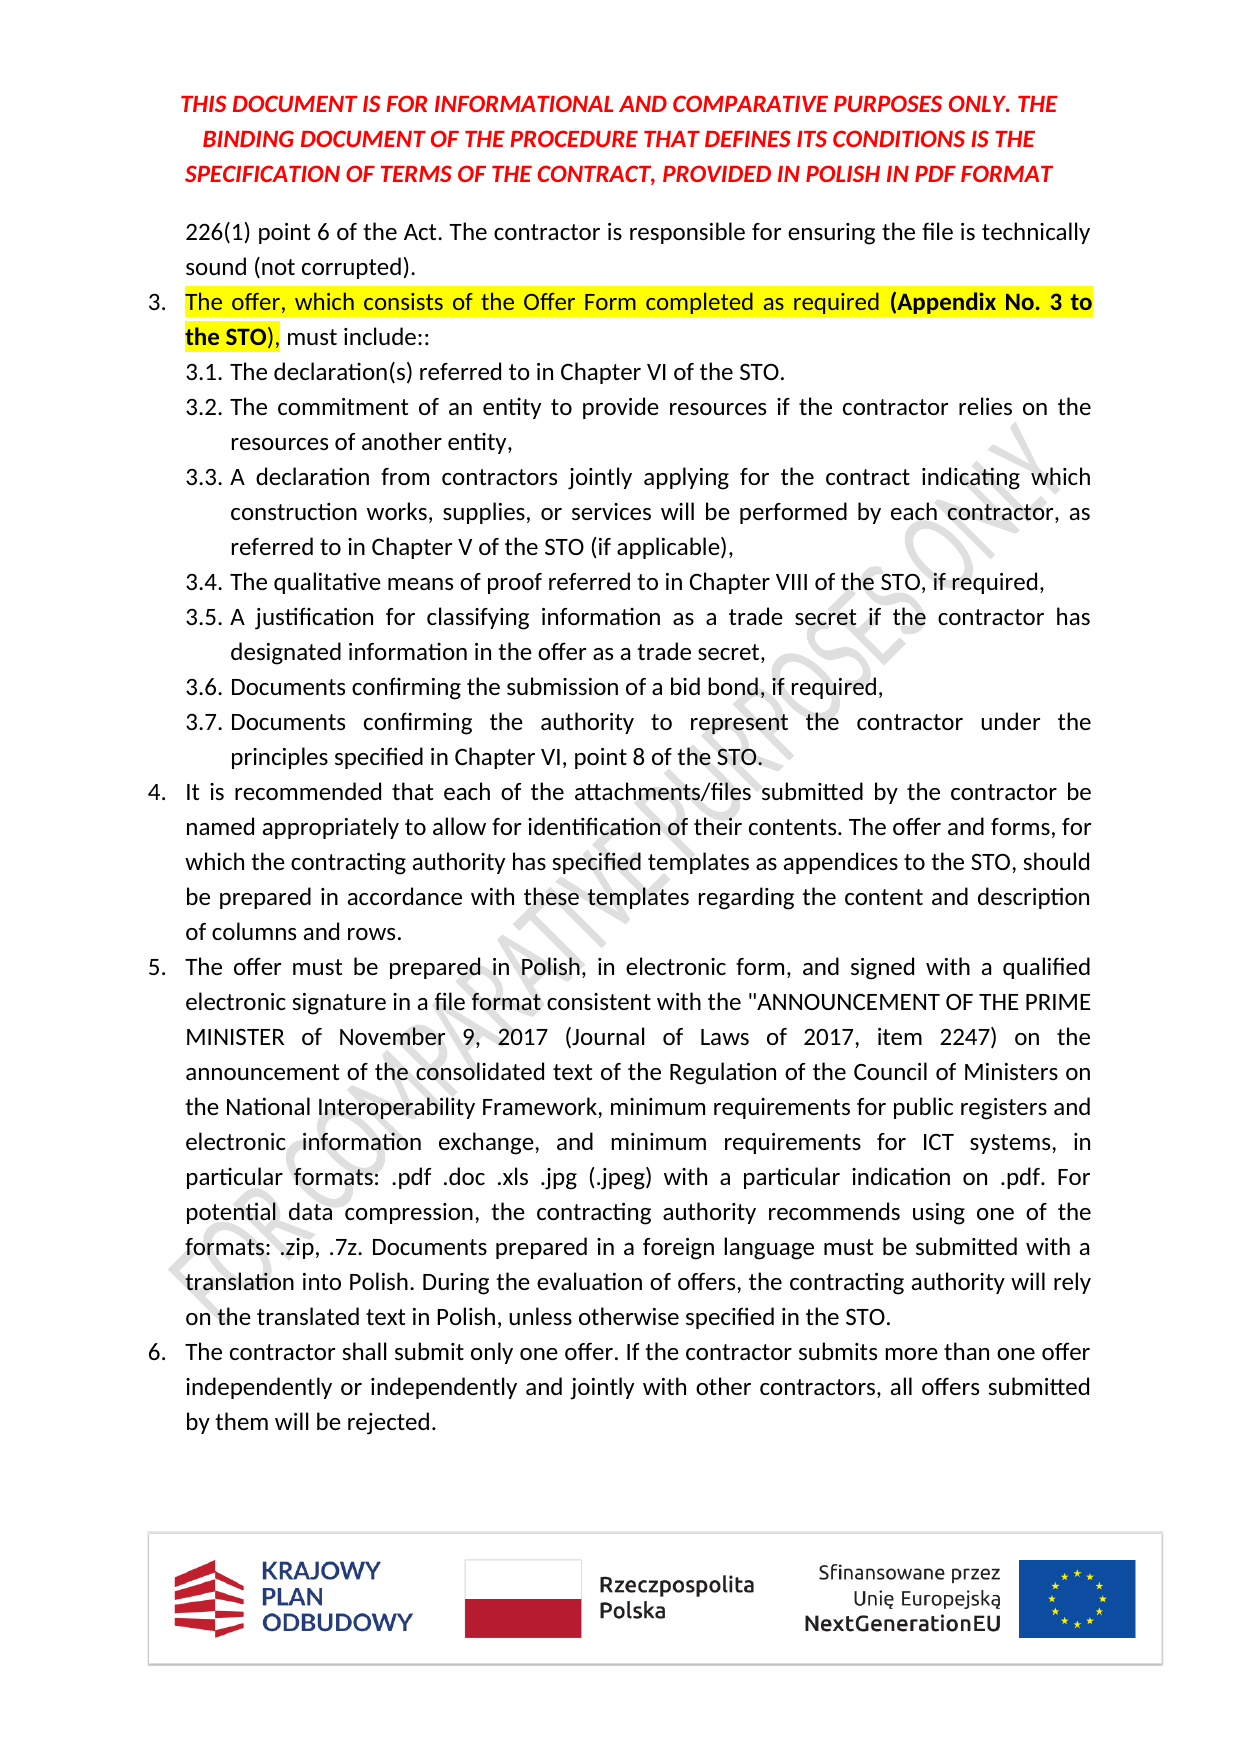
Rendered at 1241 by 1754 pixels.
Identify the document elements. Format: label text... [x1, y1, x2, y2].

list A justification for classifying information as a trade secret if the contractor has designated information in the offer as a trade secret, [185, 601, 1093, 667]
list Documents confirming the submission of a bid bond, if required, [185, 671, 1093, 702]
list The offer, which consists of the Offer Form completed as required (Appendix No. 3 to the STO), must include:: [148, 286, 1093, 352]
list The commitment of an entity to provide resources if the contractor relies on the resources of another entity, [185, 391, 1093, 457]
list A declaration from contractors jointly applying for the contract indicating which construction works, supplies, or services will be performed by each contractor, as referred to in Chapter V of the STO (if applicable), [185, 461, 1093, 562]
list The contractor shall submit only one offer. If the contractor submits more than one offer independently or independently and jointly with other contractors, all offers submitted by them will be rejected. [148, 1336, 1093, 1437]
picture [147, 1531, 1164, 1666]
list The offer must be prepared in Polish, in electronic form, and signed with a qualified electronic signature in a file format consistent with the "ANNOUNCEMENT OF THE PRIME MINISTER of November 9, 2017 (Journal of Laws of 2017, item 2247) on the announcement of the consolidated text of the Regulation of the Council of Ministers on the National Interoperability Framework, minimum requirements for public registers and electronic information exchange, and minimum requirements for ICT systems, in particular formats: .pdf .doc .xls .jpg (.jpeg) with a particular indication on .pdf. For potential data compression, the contracting authority recommends using one of the formats: .zip, .7z. Documents prepared in a foreign language must be submitted with a translation into Polish. During the evaluation of offers, the contracting authority will rely on the translated text in Polish, unless otherwise specified in the STO. [148, 951, 1093, 1332]
list It is recommended that each of the attachments/files submitted by the contractor be named appropriately to allow for identification of their contents. The offer and forms, for which the contracting authority has specified templates as appendices to the STO, should be prepared in accordance with these templates regarding the content and description of columns and rows. [148, 776, 1093, 947]
list The qualitative means of proof referred to in Chapter VIII of the STO, if required, [185, 566, 1093, 597]
list Documents confirming the authority to represent the contractor under the principles specified in Chapter VI, point 8 of the STO. [185, 706, 1093, 772]
list The declaration(s) referred to in Chapter VI of the STO. [185, 356, 1093, 387]
